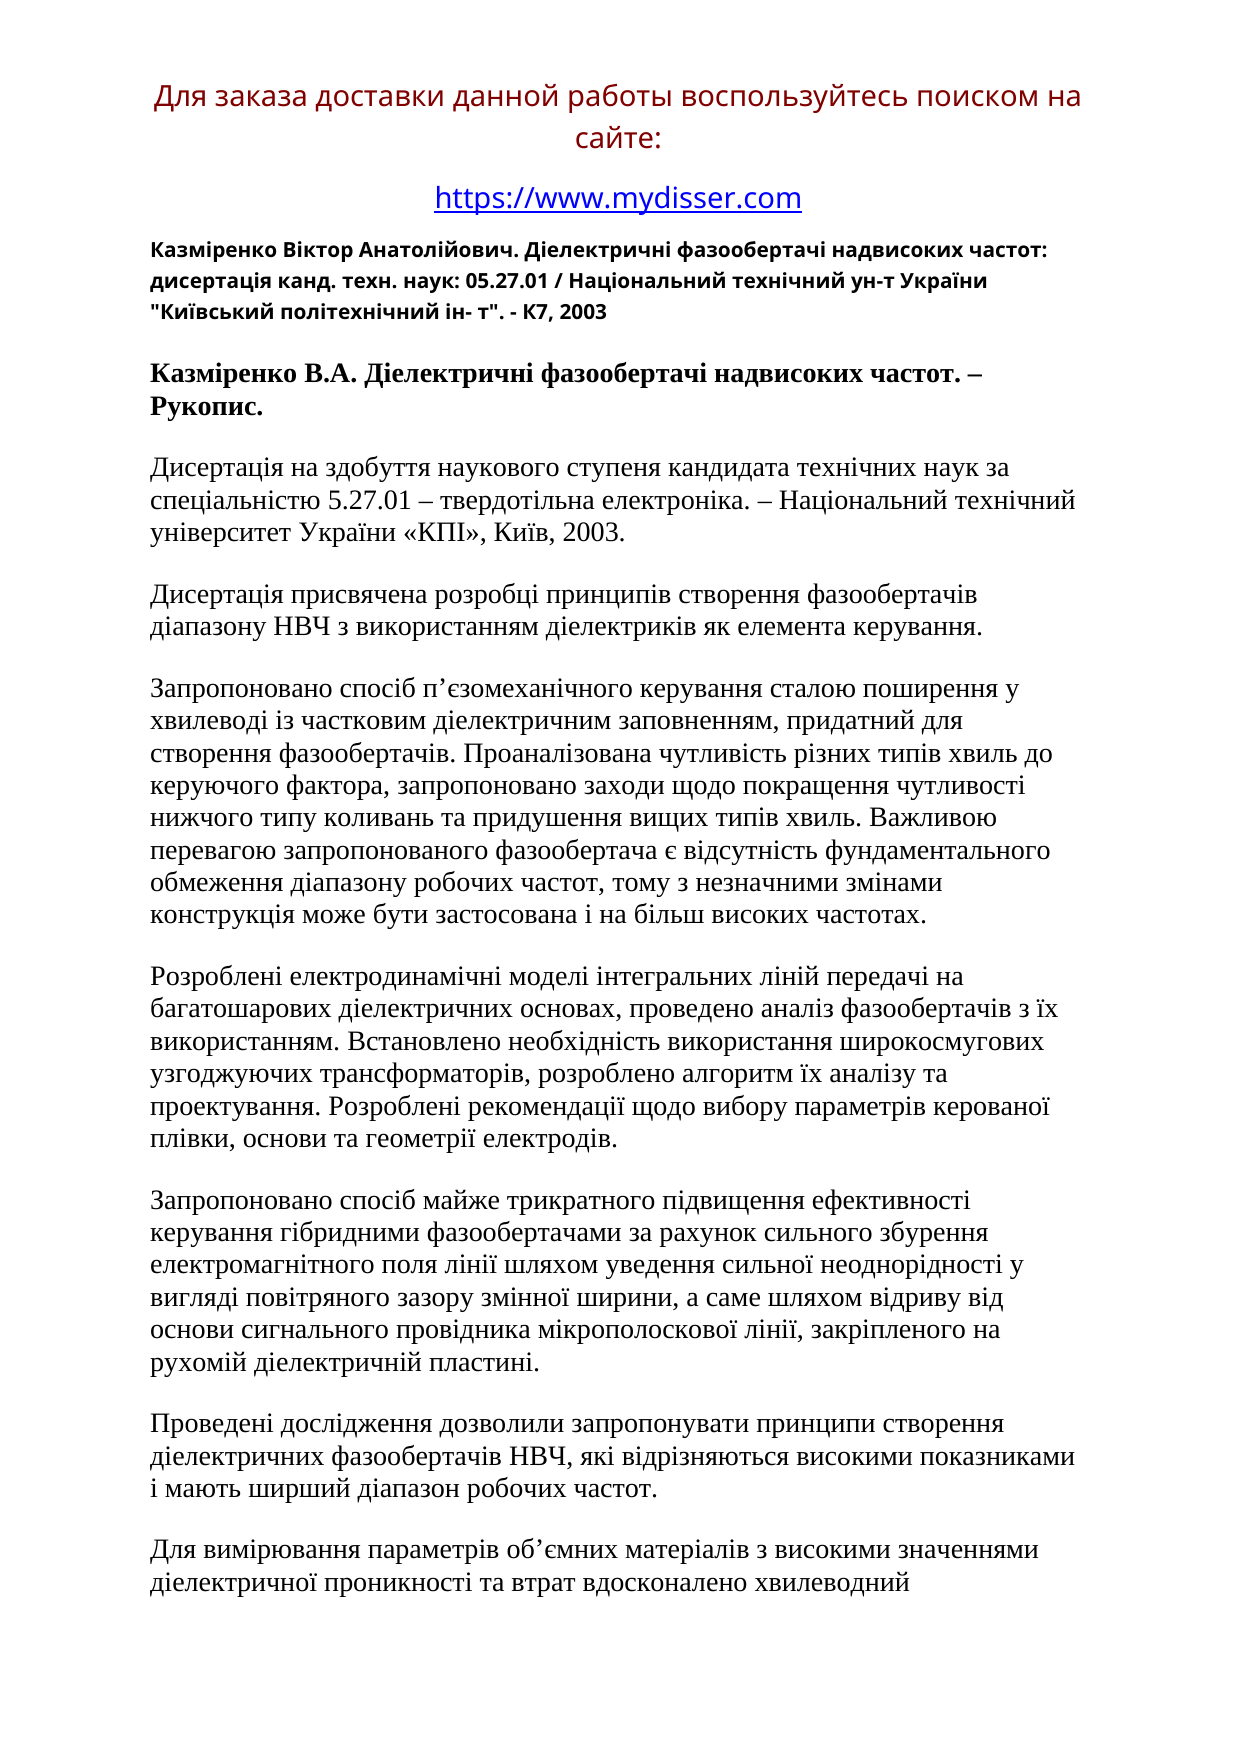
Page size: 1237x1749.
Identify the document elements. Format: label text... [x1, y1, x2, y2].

text Розроблені електродинамічні моделі інтегральних ліній передачі на багатошарових діелектричних основах, проведено аналіз фазообертачів з їх використанням. Встановлено необхідність використання широкосмугових узгоджуючих трансформаторів, розроблено алгоритм їх аналізу та проектування. Розроблені рекомендації щодо вибору параметрів керованої плівки, основи та геометрії електродів. [150, 959, 1086, 1153]
text Дисертація присвячена розробці принципів створення фазообертачів діапазону НВЧ з використанням діелектриків як елемента керування. [150, 577, 1086, 642]
text Запропоновано спосіб майже трикратного підвищення ефективності керування гібридними фазообертачами за рахунок сильного збурення електромагнітного поля лінії шляхом уведення сильної неоднорідності у вигляді повітряного зазору змінної ширини, а саме шляхом відриву від основи сигнального провідника мікрополоскової лінії, закріпленого на рухомій діелектричній пластині. [150, 1183, 1086, 1377]
text Казміренко Віктор Анатолійович. Діелектричні фазообертачі надвисоких частот: дисертація канд. техн. наук: 05.27.01 / Національний технічний ун-т України "Київський політехнічний ін- т". - К7, 2003 [150, 236, 1086, 325]
text Казміренко В.А. Діелектричні фазообертачі надвисоких частот. – Рукопис. [150, 357, 1086, 421]
text Дисертація на здобуття наукового ступеня кандидата технічних наук за спеціальністю 5.27.01 – твердотільна електроніка. – Національний технічний університет України «КПІ», Київ, 2003. [150, 451, 1086, 548]
text Запропоновано спосіб п’єзомеханічного керування сталою поширення у хвилеводі із частковим діелектричним заповненням, придатний для створення фазообертачів. Проаналізована чутливість різних типів хвиль до керуючого фактора, запропоновано заходи щодо покращення чутливості нижчого типу коливань та придушення вищих типів хвиль. Важливою перевагою запропонованого фазообертача є відсутність фундаментального обмеження діапазону робочих частот, тому з незначними змінами конструкція може бути застосована і на більш високих частотах. [150, 671, 1086, 930]
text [150, 1533, 1086, 1597]
text Проведені дослідження дозволили запропонувати принципи створення діелектричних фазообертачів НВЧ, які відрізняються високими показниками і мають ширший діапазон робочих частот. [150, 1406, 1086, 1503]
